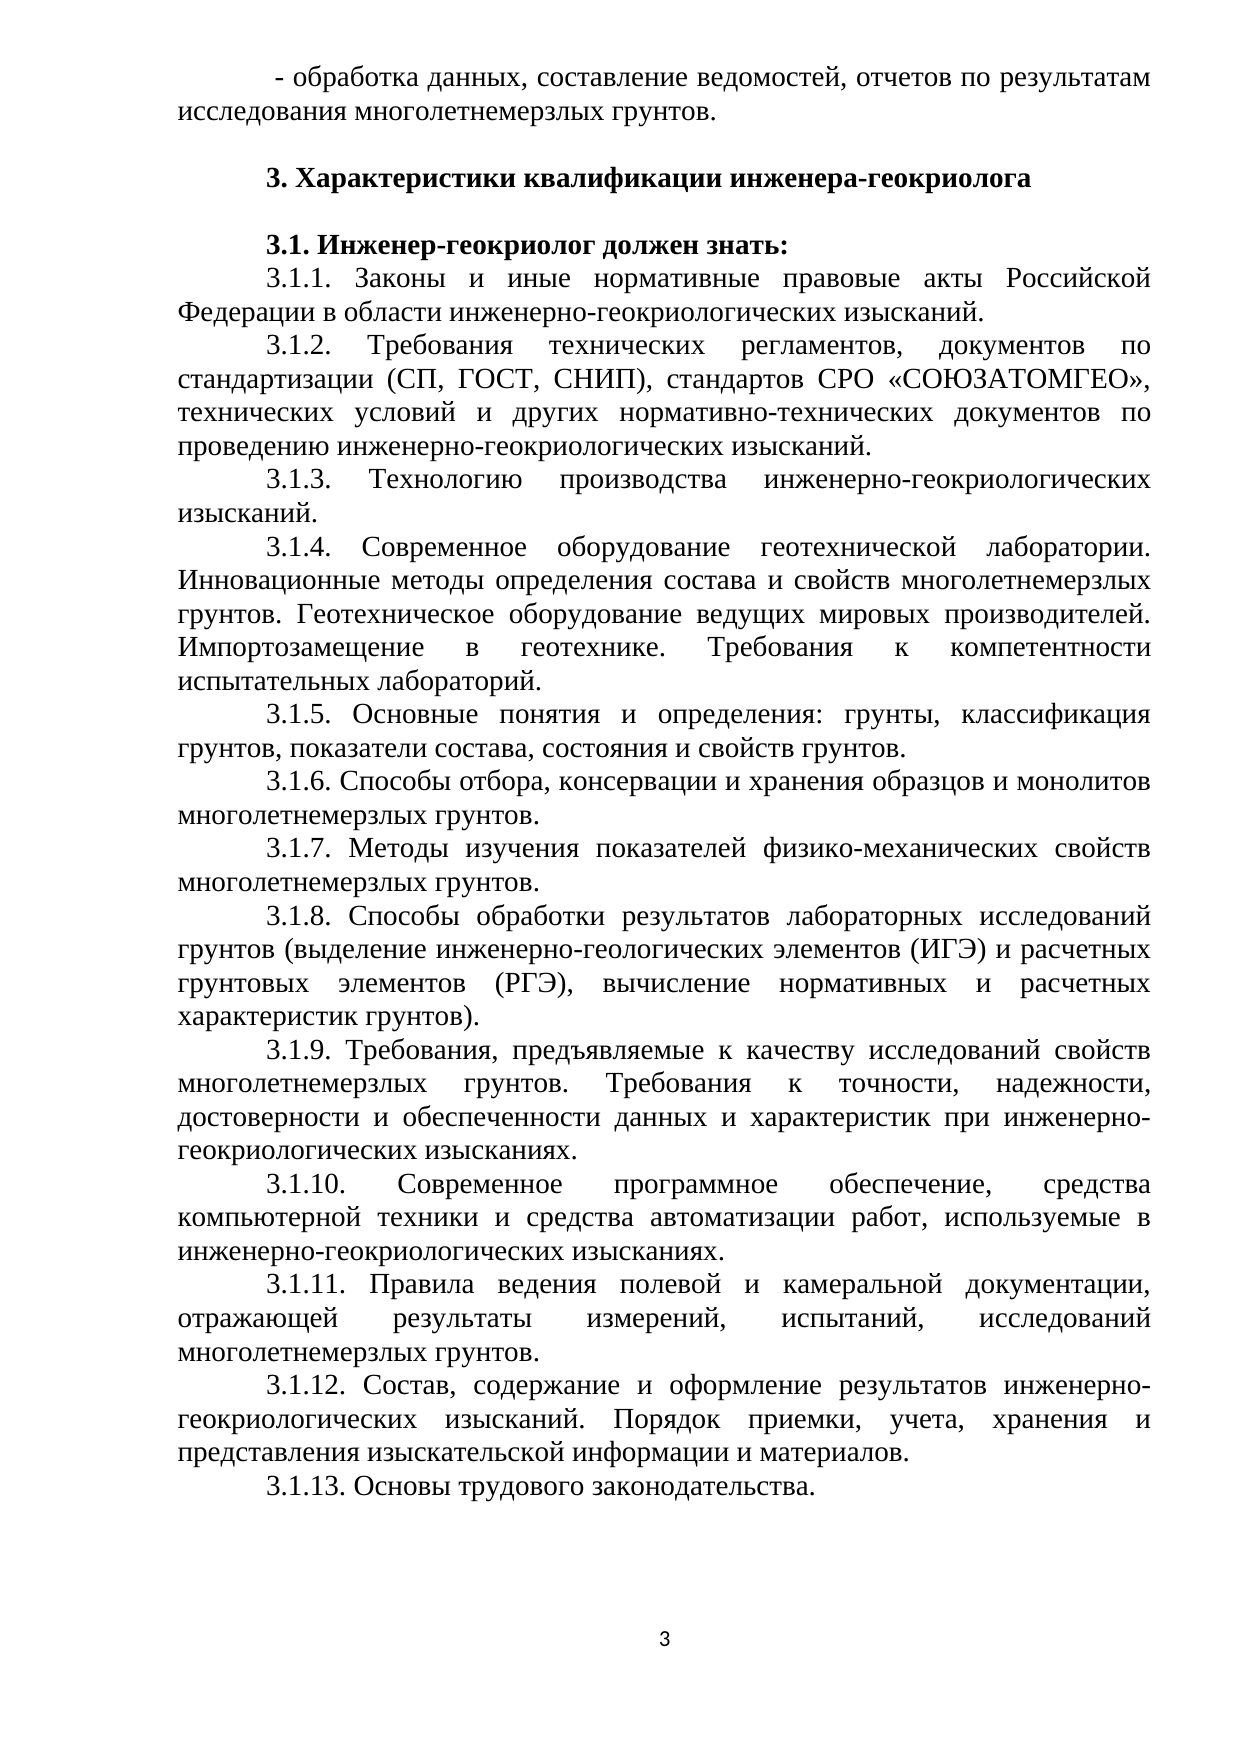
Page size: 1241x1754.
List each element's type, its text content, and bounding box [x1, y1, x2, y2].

text 3.1.5. Основные понятия и определения: грунты, классификация грунтов, показатели состава, состояния и свойств грунтов. [177, 696, 1152, 763]
text 3.1.12. Состав, содержание и оформление результатов инженерно-геокриологических изысканий. Порядок приемки, учета, хранения и представления изыскательской информации и материалов. [177, 1367, 1152, 1468]
text 3.1.8. Способы обработки результатов лабораторных исследований грунтов (выделение инженерно-геологических элементов (ИГЭ) и расчетных грунтовых элементов (РГЭ), вычисление нормативных и расчетных характеристик грунтов). [177, 898, 1152, 1032]
text 3.1.6. Способы отбора, консервации и хранения образцов и монолитов многолетнемерзлых грунтов. [177, 763, 1152, 831]
text 3.1.9. Требования, предъявляемые к качеству исследований свойств многолетнемерзлых грунтов. Требования к точности, надежности, достоверности и обеспеченности данных и характеристик при инженерно-геокриологических изысканиях. [177, 1032, 1152, 1166]
text - обработка данных, составление ведомостей, отчетов по результатам исследования многолетнемерзлых грунтов. [177, 59, 1152, 126]
text 3.1.11. Правила ведения полевой и камеральной документации, отражающей результаты измерений, испытаний, исследований многолетнемерзлых грунтов. [177, 1267, 1152, 1367]
text 3.1. Инженер-геокриолог должен знать: [177, 227, 1152, 260]
text 3.1.1. Законы и иные нормативные правовые акты Российской Федерации в области инженерно-геокриологических изысканий. [177, 260, 1152, 327]
text 3.1.4. Современное оборудование геотехнической лаборатории. Инновационные методы определения состава и свойств многолетнемерзлых грунтов. Геотехническое оборудование ведущих мировых производителей. Импортозамещение в геотехнике. Требования к компетентности испытательных лабораторий. [177, 529, 1152, 696]
text 3.1.13. Основы трудового законодательства. [177, 1468, 1152, 1501]
text 3.1.2. Требования технических регламентов, документов по стандартизации (СП, ГОСТ, СНИП), стандартов СРО «СОЮЗАТОМГЕО», технических условий и других нормативно-технических документов по проведению инженерно-геокриологических изысканий. [177, 327, 1152, 462]
text 3. Характеристики квалификации инженера-геокриолога [177, 160, 1152, 193]
text 3.1.7. Методы изучения показателей физико-механических свойств многолетнемерзлых грунтов. [177, 831, 1152, 898]
text 3.1.10. Современное программное обеспечение, средства компьютерной техники и средства автоматизации работ, используемые в инженерно-геокриологических изысканиях. [177, 1166, 1152, 1267]
text 3.1.3. Технологию производства инженерно-геокриологических изысканий. [177, 462, 1152, 529]
